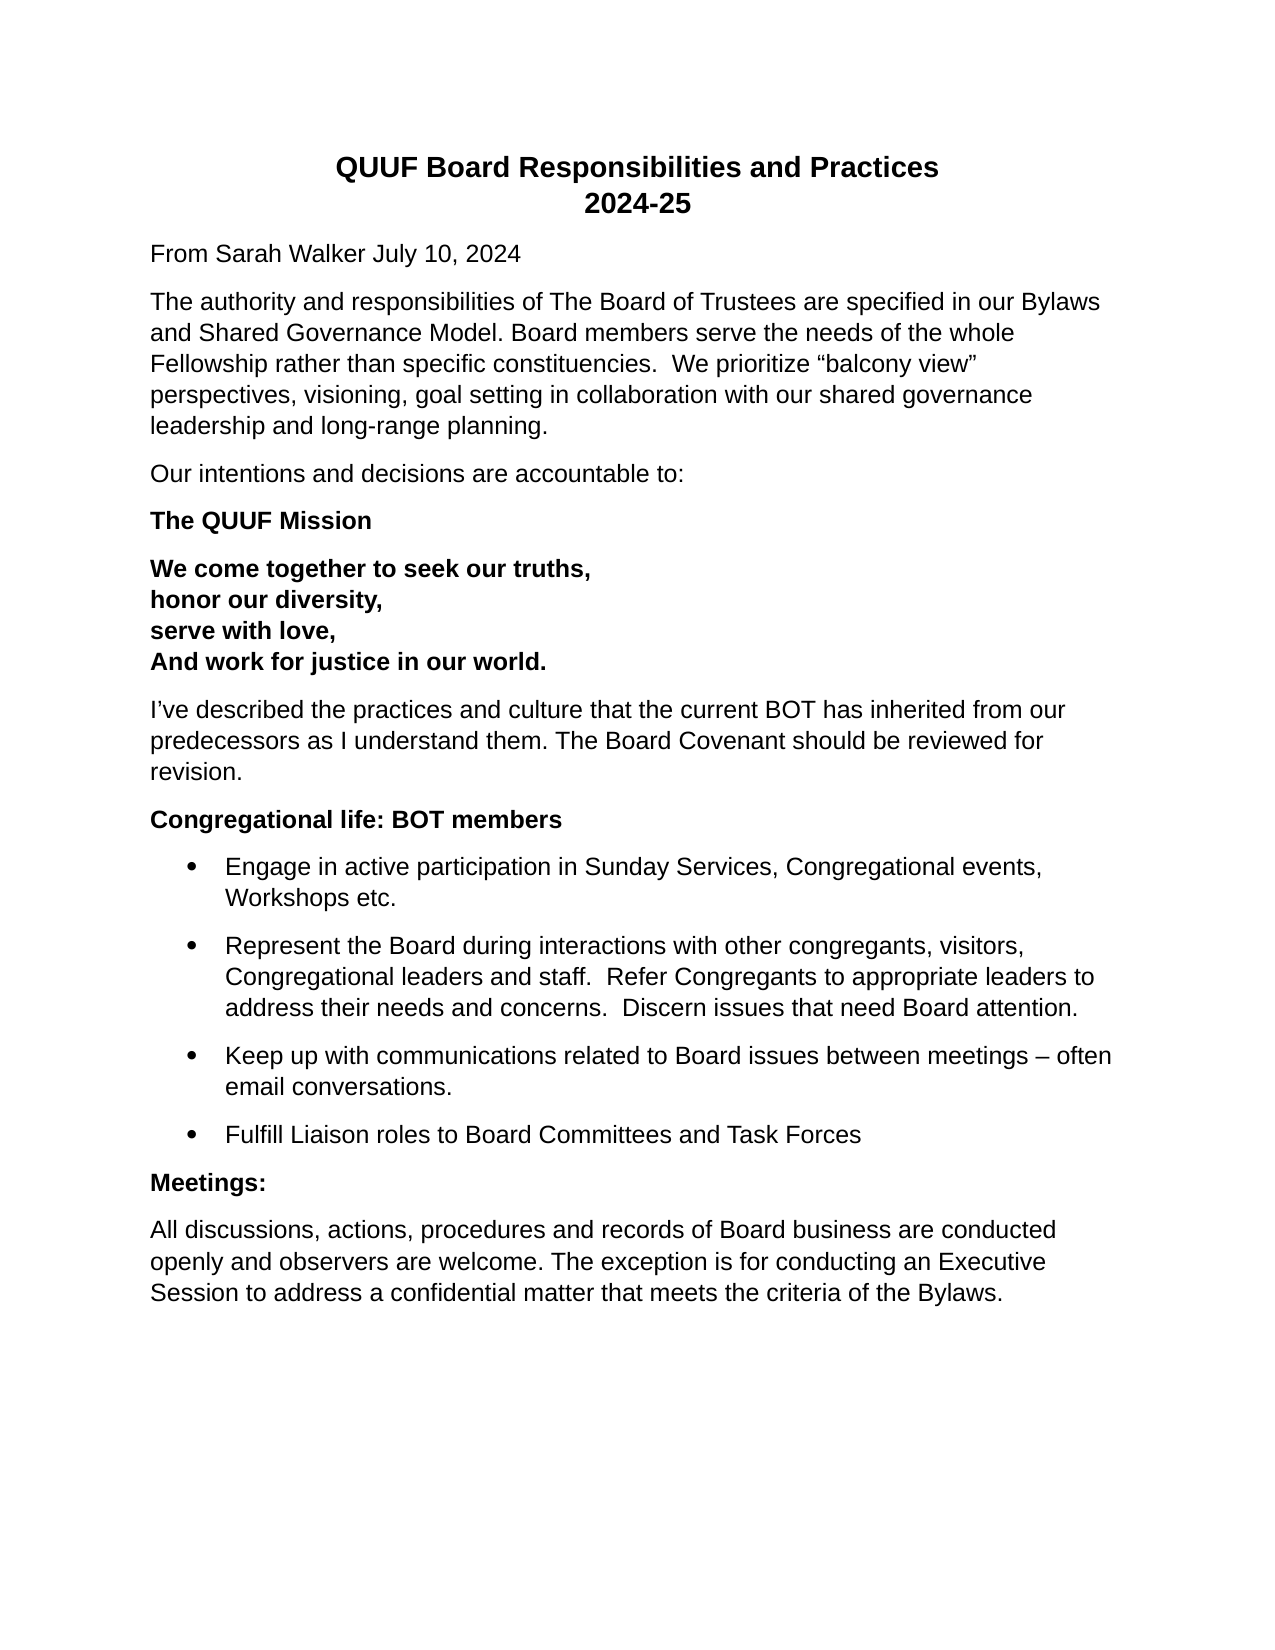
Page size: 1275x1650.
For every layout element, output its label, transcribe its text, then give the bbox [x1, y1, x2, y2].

text honor our diversity, [150, 585, 1125, 614]
text Meetings: [150, 1168, 1125, 1196]
text The QUUF Mission [150, 506, 1125, 535]
text QUUF Board Responsibilities and Practices 2024-25 [150, 150, 1125, 220]
text serve with love, [150, 616, 1125, 645]
text Congregational life: BOT members [150, 804, 1125, 833]
list Keep up with communications related to Board issues between meetings – often email conversations. [187, 1041, 1125, 1101]
list Engage in active participation in Sunday Services, Congregational events, Workshops etc. [187, 852, 1125, 912]
text I’ve described the practices and culture that the current BOT has inherited from our predecessors as I understand them. The Board Covenant should be reviewed for revision. [150, 695, 1125, 786]
text The authority and responsibilities of The Board of Trustees are specified in our Bylaws and Shared Governance Model. Board members serve the needs of the whole Fellowship rather than specific constituencies. We prioritize “balcony view” perspectives, visioning, goal setting in collaboration with our shared governance leadership and long-range planning. [150, 287, 1125, 439]
text From Sarah Walker July 10, 2024 [150, 239, 1125, 268]
text We come together to seek our truths, [150, 554, 1125, 583]
list Represent the Board during interactions with other congregants, visitors, Congregational leaders and staff. Refer Congregants to appropriate leaders to address their needs and concerns. Discern issues that need Board attention. [187, 931, 1125, 1022]
text Our intentions and decisions are accountable to: [150, 458, 1125, 487]
text All discussions, actions, procedures and records of Board business are conducted openly and observers are welcome. The exception is for conducting an Executive Session to address a confidential matter that meets the criteria of the Bylaws. [150, 1215, 1125, 1306]
list Fulfill Liaison roles to Board Committees and Task Forces [187, 1120, 1125, 1149]
text And work for justice in our world. [150, 647, 1125, 676]
